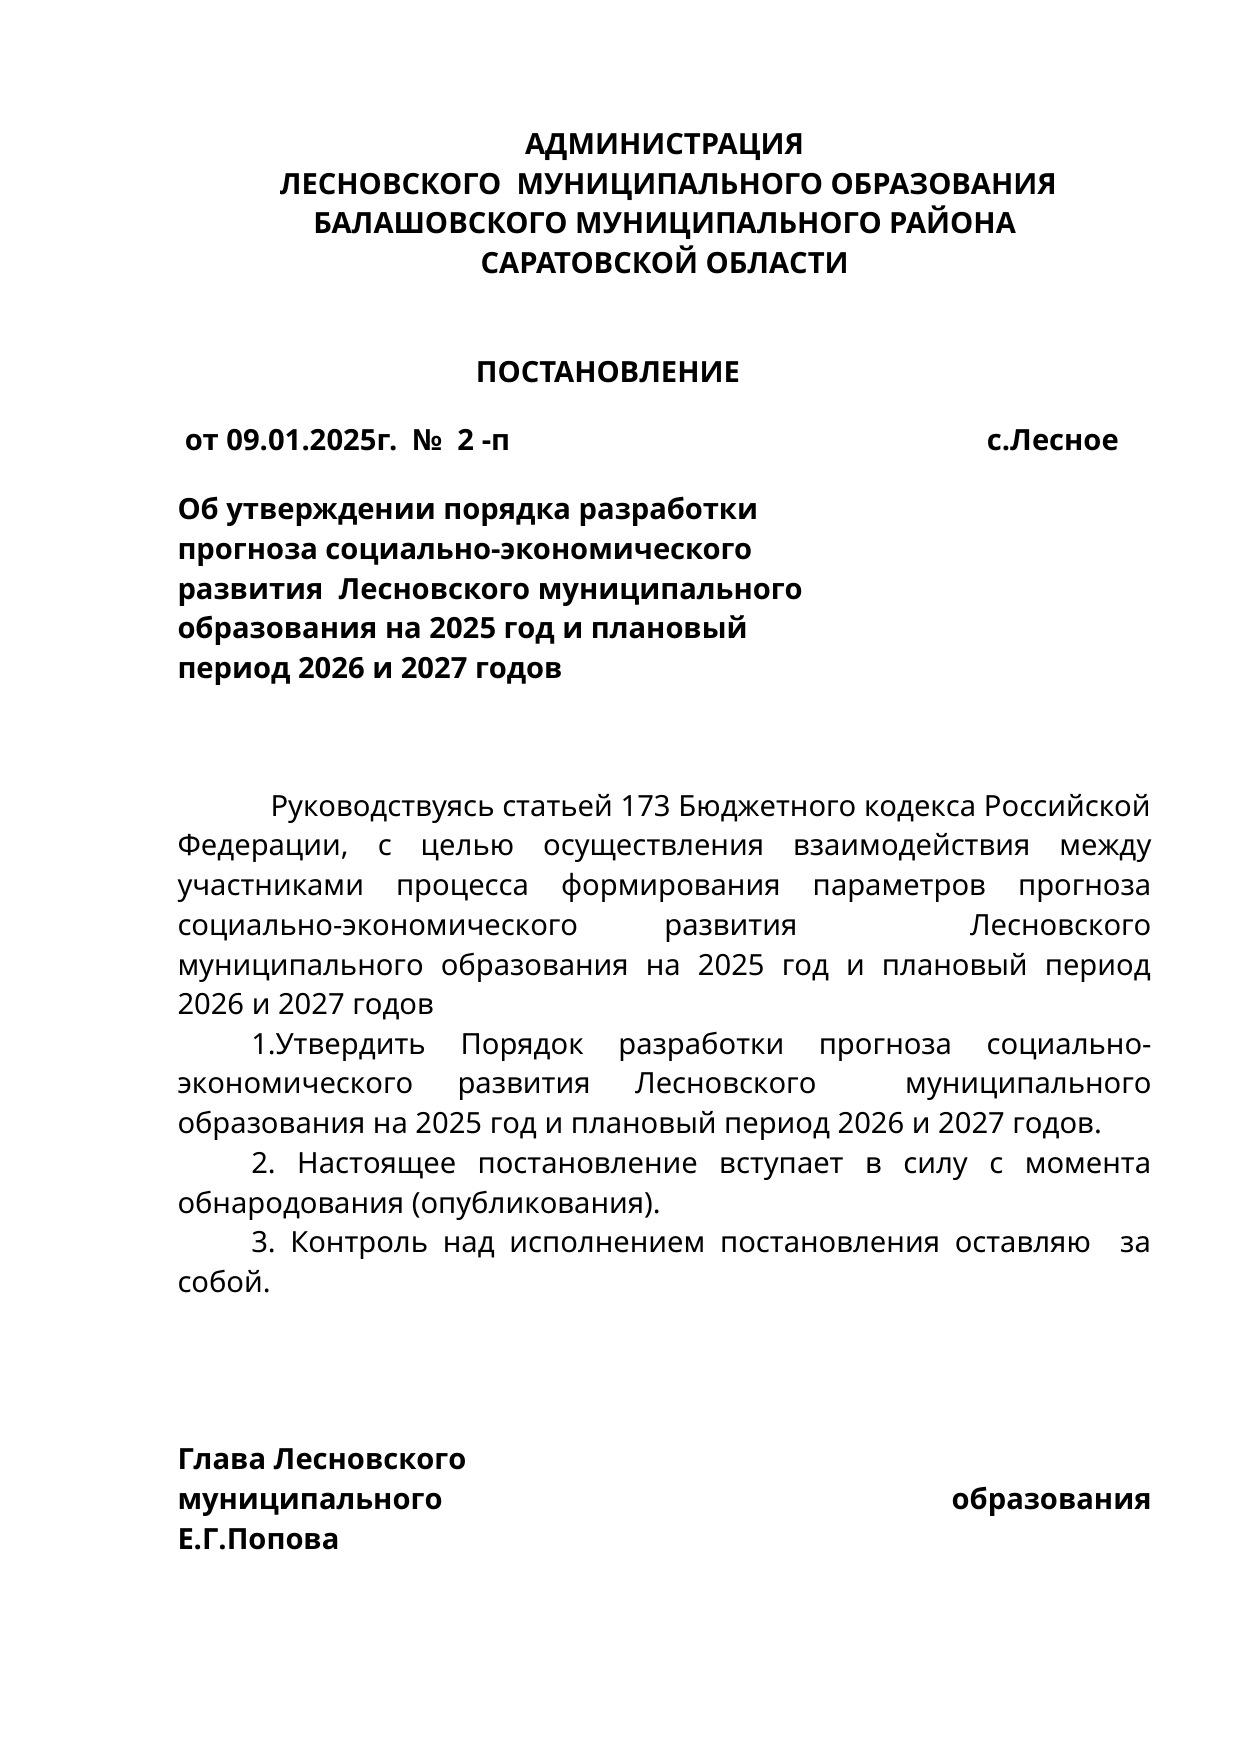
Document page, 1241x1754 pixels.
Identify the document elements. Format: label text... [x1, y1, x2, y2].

text муниципального образования Е.Г.Попова [177, 1478, 1152, 1558]
text ЛЕСНОВСКОГО МУНИЦИПАЛЬНОГО ОБРАЗОВАНИЯ БАЛАШОВСКОГО МУНИЦИПАЛЬНОГО РАЙОНА [177, 163, 1152, 242]
text Глава Лесновского [177, 1439, 1152, 1478]
text ПОСТАНОВЛЕНИЕ [177, 351, 1152, 391]
text 1.Утвердить Порядок разработки прогноза социально-экономического развития Лесновского муниципального образования на 2025 год и плановый период 2026 и 2027 годов. [177, 1023, 1152, 1142]
text АДМИНИСТРАЦИЯ [177, 123, 1152, 163]
text от 09.01.2025г. № 2 -п с.Лесное [177, 420, 1152, 459]
text 3. Контроль над исполнением постановления оставляю за собой. [177, 1222, 1152, 1301]
text Руководствуясь статьей 173 Бюджетного кодекса Российской Федерации, с целью осуществления взаимодействия между участниками процесса формирования параметров прогноза социально-экономического развития Лесновского муниципального образования на 2025 год и плановый период 2026 и 2027 годов [177, 785, 1152, 1023]
text Об утверждении порядка разработки прогноза социально-экономического развития Лесновского муниципального образования на 2025 год и плановый период 2026 и 2027 годов [177, 488, 1152, 687]
text САРАТОВСКОЙ ОБЛАСТИ [177, 242, 1152, 282]
text 2. Настоящее постановление вступает в силу с момента обнародования (опубликования). [177, 1142, 1152, 1222]
